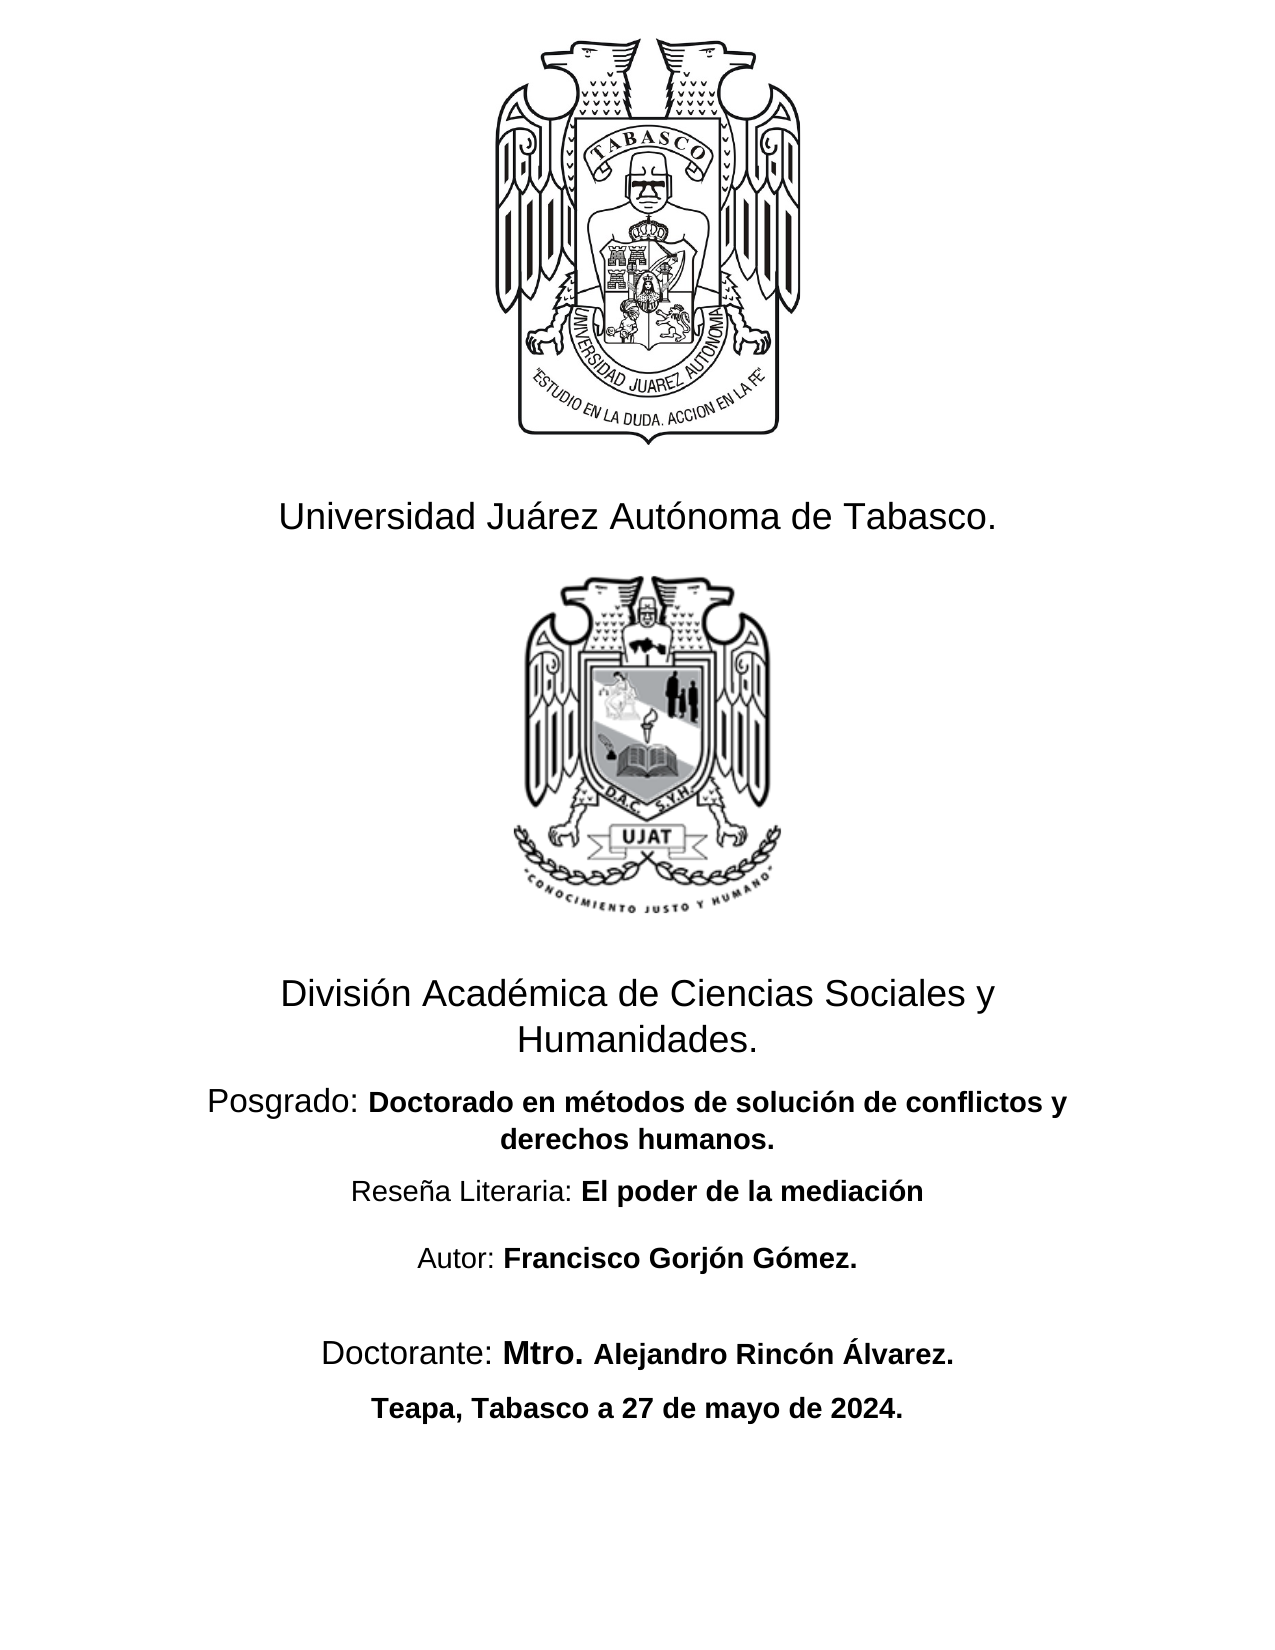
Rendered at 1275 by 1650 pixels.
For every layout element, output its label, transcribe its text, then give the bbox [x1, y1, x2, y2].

text Autor: Francisco Gorjón Gómez. [177, 1242, 1098, 1275]
text Reseña Literaria: El poder de la mediación [177, 1174, 1098, 1208]
text Posgrado: Doctorado en métodos de solución de conflictos y derechos humanos. [177, 1081, 1098, 1155]
picture [478, 537, 797, 948]
text Teapa, Tabasco a 27 de mayo de 2024. [177, 1391, 1098, 1425]
text Doctorante: Mtro. Alejandro Rincón Álvarez. [177, 1333, 1098, 1372]
text Universidad Juárez Autónoma de Tabasco. [177, 494, 1098, 537]
picture [495, 38, 801, 445]
